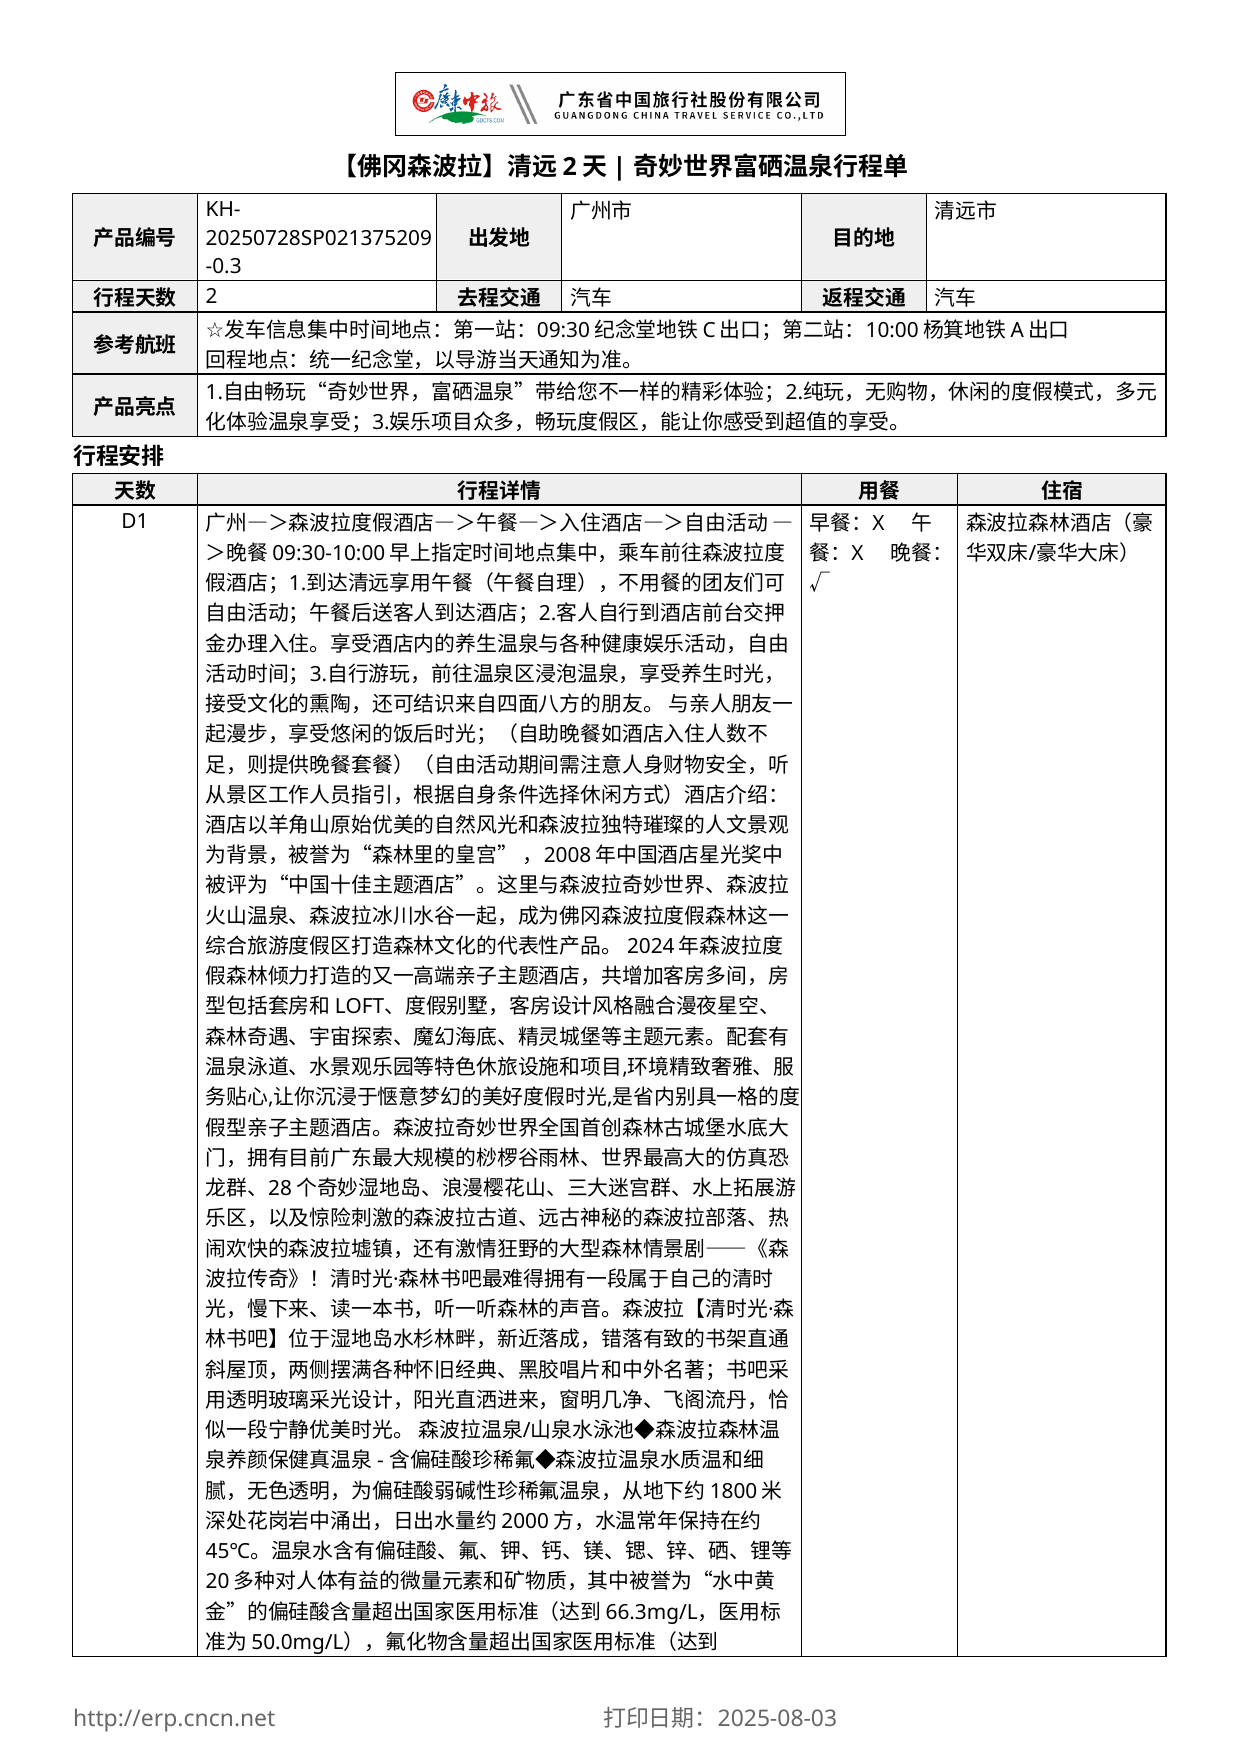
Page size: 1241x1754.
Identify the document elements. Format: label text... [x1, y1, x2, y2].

table_cell 去程交通 [437, 281, 561, 311]
table_cell 汽车 [562, 281, 801, 311]
table_header 目的地 [802, 194, 926, 279]
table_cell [198, 506, 801, 1656]
table_header 天数 [73, 474, 197, 504]
table_header 广州市 [562, 194, 801, 279]
table_cell ☆发车信息 [198, 313, 1165, 373]
table_cell 行程天数 [73, 281, 197, 311]
table_cell 产品亮点 [73, 375, 197, 436]
table_cell 参考航班 [73, 313, 197, 373]
text 行程安排 [73, 438, 1167, 471]
text 【佛冈森波拉】清远2天 | 奇妙世界富硒温泉行程单 [73, 146, 1167, 182]
table_header KH-20250728SP021375209-0.3 [198, 194, 436, 279]
table_cell 1.自由畅玩“奇妙世界，富硒温泉”带给您不一样的精彩体验； [198, 375, 1165, 436]
table_cell 2 [198, 281, 436, 311]
table_cell 森波拉森林酒店（豪华双床/豪华大床） [958, 506, 1165, 1656]
table_header 行程详情 [198, 474, 801, 504]
table_cell 汽车 [927, 281, 1165, 311]
picture [396, 73, 845, 135]
table_header 产品编号 [73, 194, 197, 279]
table_header 用餐 [802, 474, 957, 504]
table_cell D1 [73, 506, 197, 1656]
table_cell 返程交通 [802, 281, 926, 311]
table_header 出发地 [437, 194, 561, 279]
table_header 清远市 [927, 194, 1165, 279]
table_header 住宿 [958, 474, 1165, 504]
table_cell 早餐：X 午餐：X 晚餐：√ [802, 506, 957, 1656]
